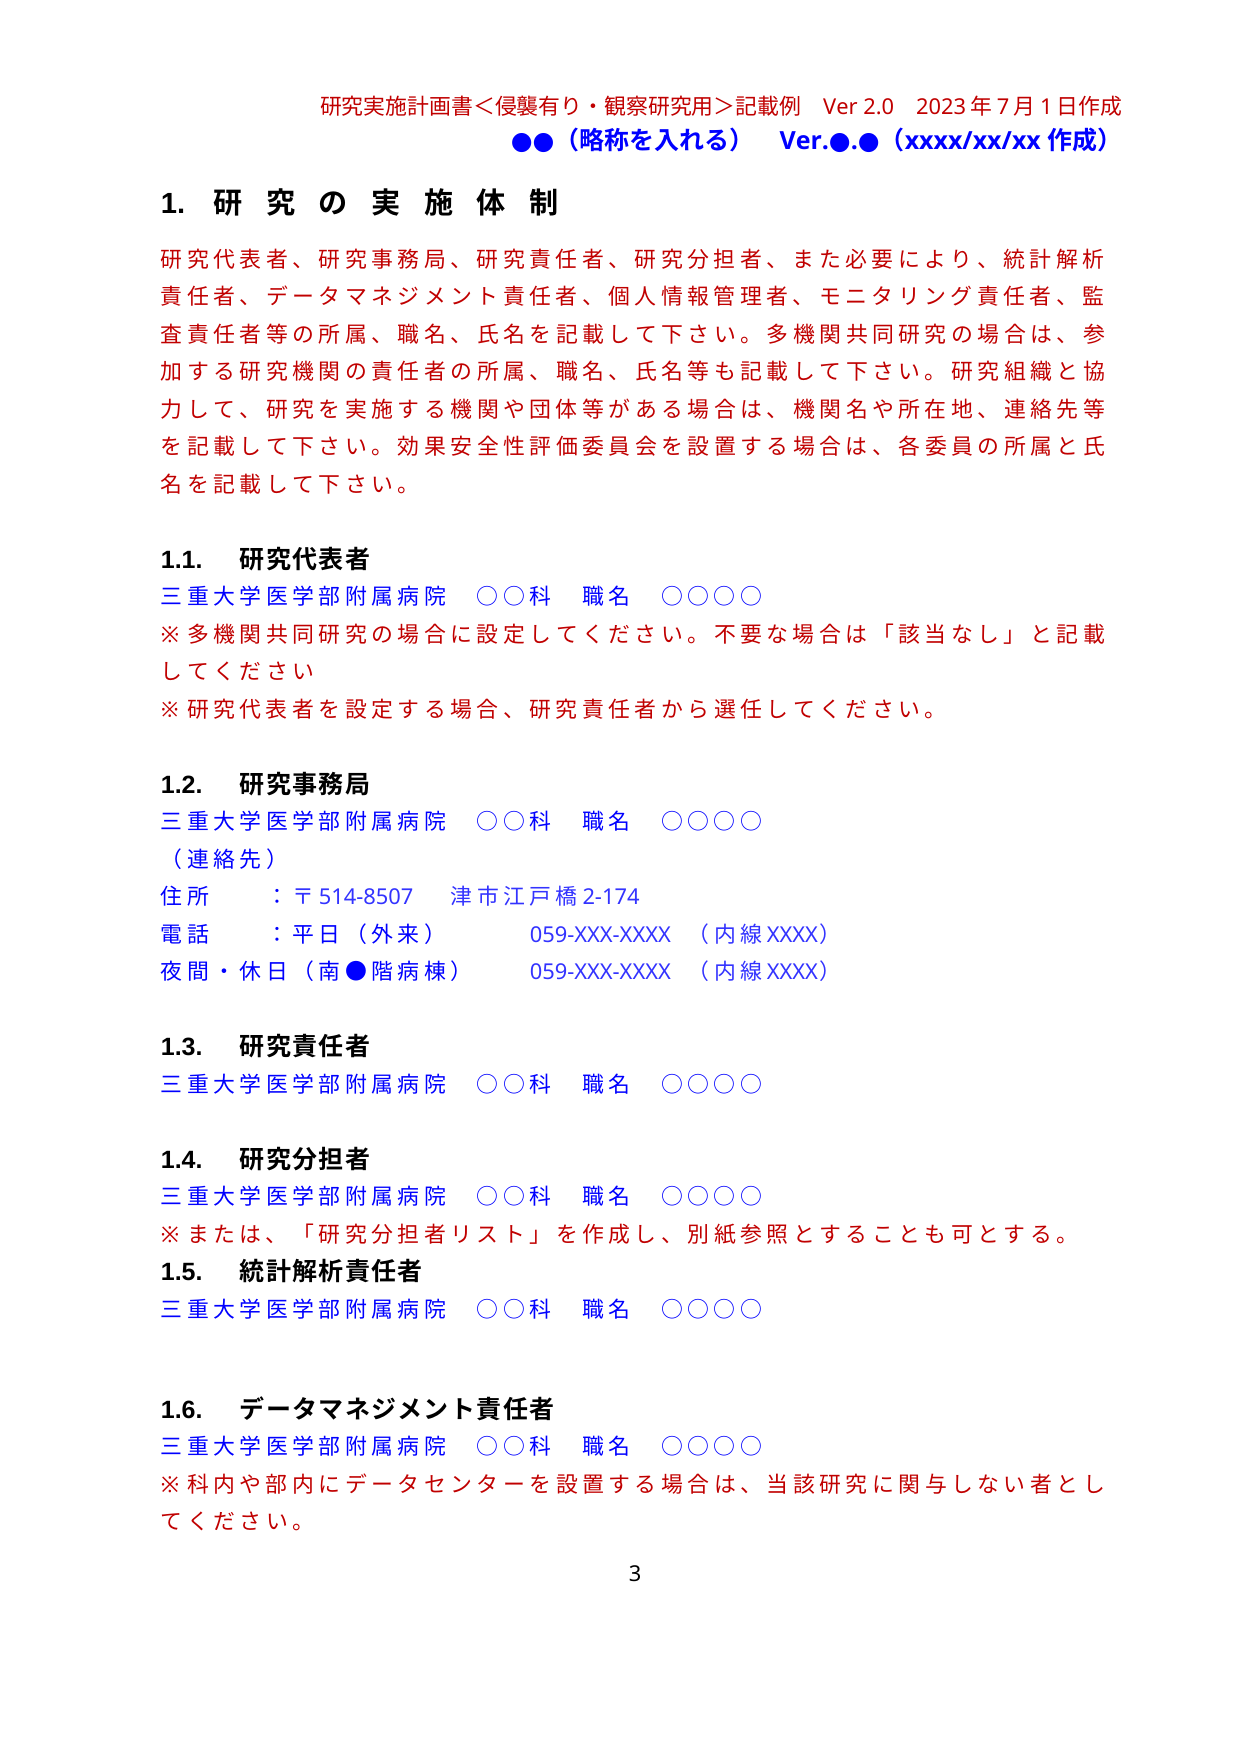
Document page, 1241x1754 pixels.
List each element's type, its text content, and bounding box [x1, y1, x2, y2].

text 三重大学医学部附属病院 ○○科 職名 ○○○○ [161, 1064, 1109, 1101]
subtitle データマネジメント責任者 [161, 1389, 1109, 1426]
text （連絡先） [161, 839, 1109, 876]
text 住所 ：〒514-8507 津市江戸橋2-174 [161, 876, 1109, 914]
text 三重大学医学部附属病院 ○○科 職名 ○○○○ [161, 1176, 1109, 1214]
text 三重大学医学部附属病院 ○○科 職名 ○○○○ [161, 801, 1109, 839]
text 夜間・休日（南●階病棟） 059-XXX-XXXX （内線XXXX） [161, 951, 1109, 989]
subtitle 研究責任者 [161, 1026, 1109, 1064]
text 研究代表者、研究事務局、研究責任者、研究分担者、また必要により、統計解析責任者、データマネジメント責任者、個人情報管理者、モニタリング責任者、監査責任者等の所属、職名、氏名を記載して下さい。多機関共同研究の場合は、参加する研究機関の責任者の所属、職名、氏名等も記載して下さい。研究組織と協力して、研究を実施する機関や団体等がある場合は、機関名や所在地、連絡先等を記載して下さい。効果安全性評価委員会を設置する場合は、各委員の所属と氏名を記載して下さい。 [161, 239, 1109, 501]
subtitle 研究事務局 [161, 764, 1109, 801]
text 三重大学医学部附属病院 ○○科 職名 ○○○○ [161, 1426, 1109, 1464]
text ※または、「研究分担者リスト」を作成し、別紙参照とすることも可とする。 [161, 1214, 1109, 1251]
text ※多機関共同研究の場合に設定してください。不要な場合は「該当なし」と記載してください [161, 614, 1109, 689]
text ※研究代表者を設定する場合、研究責任者から選任してください。 [161, 689, 1109, 726]
text 電話 ：平日（外来） 059-XXX-XXXX （内線XXXX） [161, 914, 1109, 951]
subtitle 研究分担者 [161, 1139, 1109, 1176]
subtitle 研究代表者 [161, 539, 1109, 576]
text 三重大学医学部附属病院 ○○科 職名 ○○○○ [161, 576, 1109, 614]
subtitle 統計解析責任者 [161, 1251, 1109, 1289]
subtitle 研究の実施体制 [161, 164, 1109, 239]
text 三重大学医学部附属病院 ○○科 職名 ○○○○ [161, 1289, 1109, 1326]
text ※科内や部内にデータセンターを設置する場合は、当該研究に関与しない者としてください。 [161, 1464, 1109, 1539]
